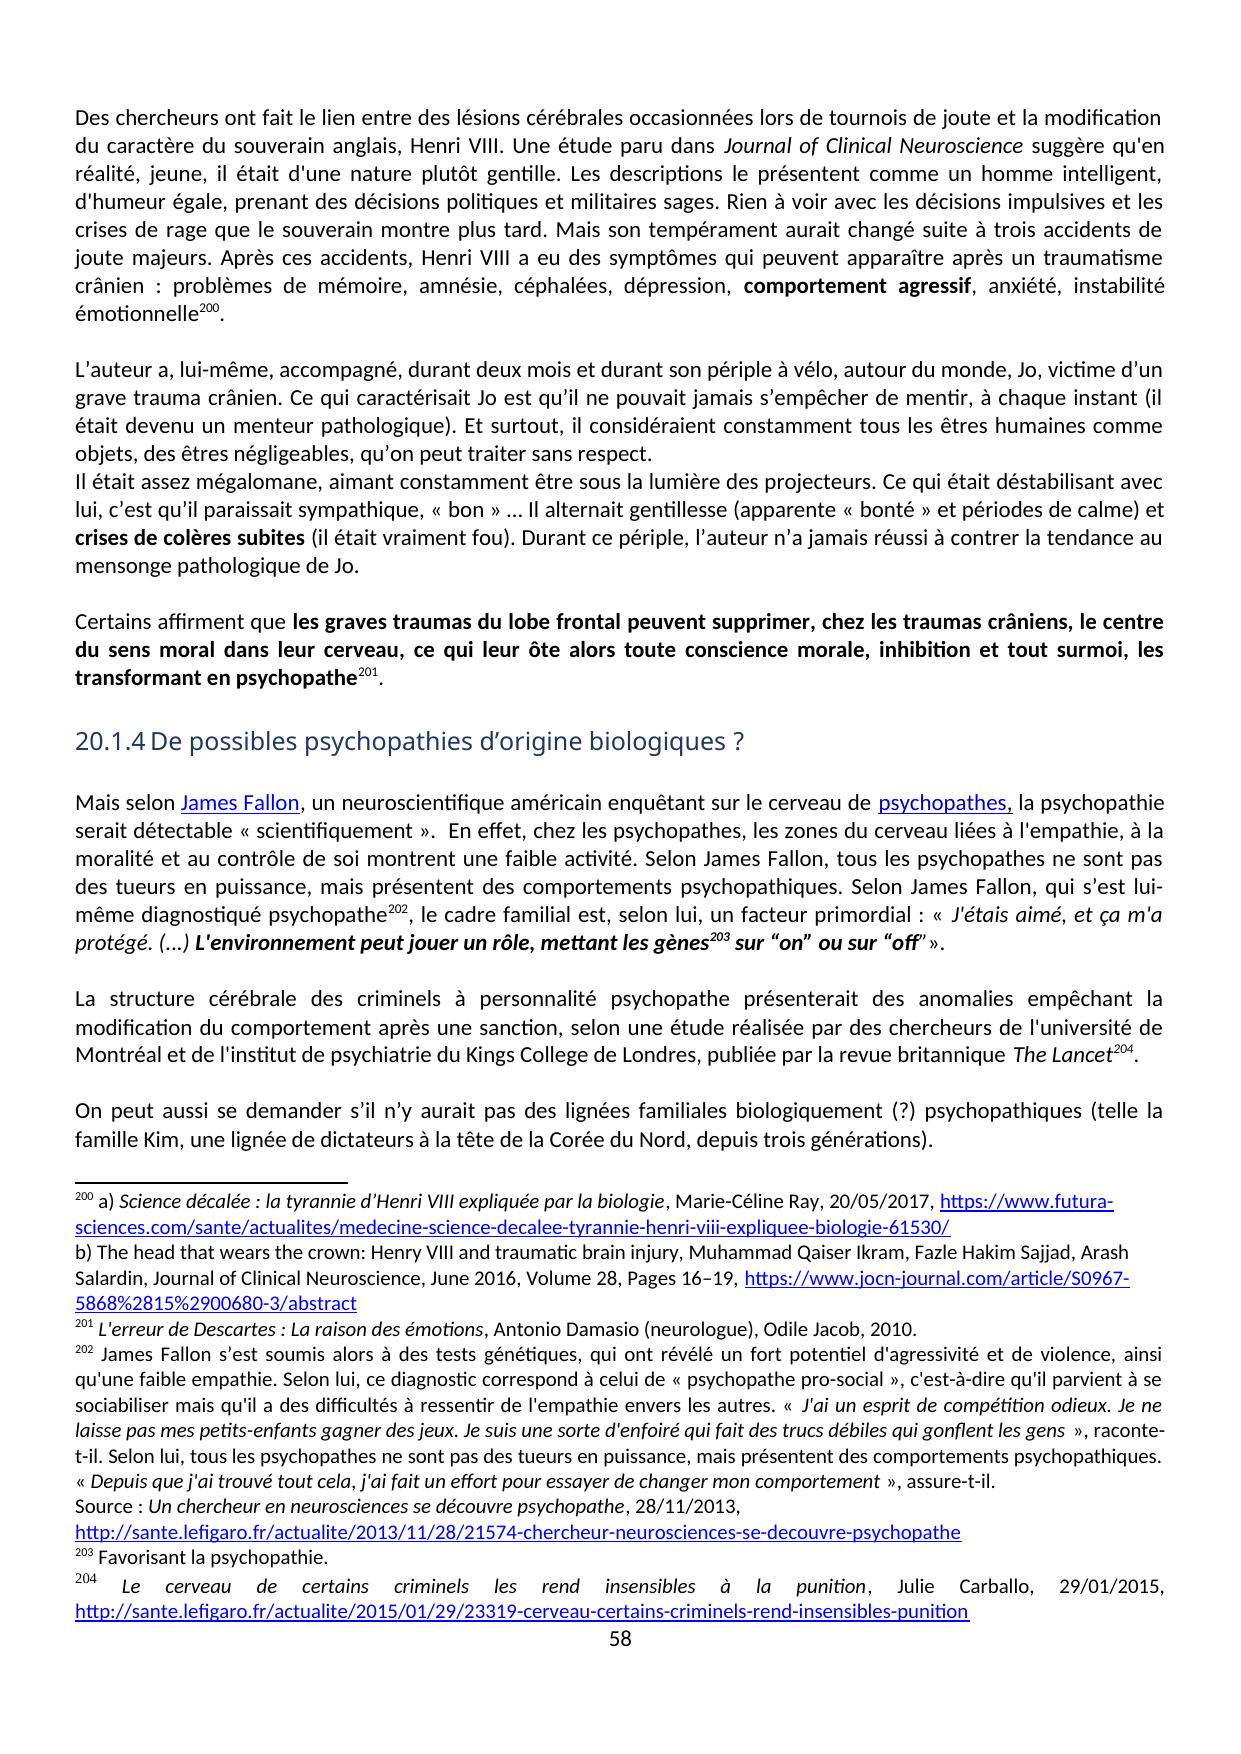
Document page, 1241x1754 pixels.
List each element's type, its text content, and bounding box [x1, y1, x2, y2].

text L’auteur a, lui-même, accompagné, durant deux mois et durant son périple à vélo, autour du monde, Jo, victime d’un grave trauma crânien. Ce qui caractérisait Jo est qu’il ne pouvait jamais s’empêcher de mentir, à chaque instant (il était devenu un menteur pathologique). Et surtout, il considéraient constamment tous les êtres humaines comme objets, des êtres négligeables, qu’on peut traiter sans respect. [75, 355, 1165, 467]
text Mais selon James Fallon, un neuroscientifique américain enquêtant sur le cerveau de psychopathes, la psychopathie serait détectable « scientifiquement ». En effet, chez les psychopathes, les zones du cerveau liées à l'empathie, à la moralité et au contrôle de soi montrent une faible activité. Selon James Fallon, tous les psychopathes ne sont pas des tueurs en puissance, mais présentent des comportements psychopathiques. Selon James Fallon, qui s’est lui-même diagnostiqué psychopathe, le cadre familial est, selon lui, un facteur primordial : « J'étais aimé, et ça m'a protégé. (...) L'environnement peut jouer un rôle, mettant les gènes sur “on” ou sur “off”». [75, 788, 1165, 957]
text On peut aussi se demander s’il n’y aurait pas des lignées familiales biologiquement (?) psychopathiques (telle la famille Kim, une lignée de dictateurs à la tête de la Corée du Nord, depuis trois générations). [75, 1097, 1165, 1153]
text La structure cérébrale des criminels à personnalité psychopathe présenterait des anomalies empêchant la modification du comportement après une sanction, selon une étude réalisée par des chercheurs de l'université de Montréal et de l'institut de psychiatrie du Kings College de Londres, publiée par la revue britannique The Lancet. [75, 984, 1165, 1069]
text Il était assez mégalomane, aimant constamment être sous la lumière des projecteurs. Ce qui était déstabilisant avec lui, c’est qu’il paraissait sympathique, « bon » … Il alternait gentillesse (apparente « bonté » et périodes de calme) et crises de colères subites (il était vraiment fou). Durant ce périple, l’auteur n’a jamais réussi à contrer la tendance au mensonge pathologique de Jo. [75, 467, 1165, 579]
text Certains affirment que les graves traumas du lobe frontal peuvent supprimer, chez les traumas crâniens, le centre du sens moral dans leur cerveau, ce qui leur ôte alors toute conscience morale, inhibition et tout surmoi, les transformant en psychopathe. [75, 607, 1165, 691]
text Des chercheurs ont fait le lien entre des lésions cérébrales occasionnées lors de tournois de joute et la modification du caractère du souverain anglais, Henri VIII. Une étude paru dans Journal of Clinical Neuroscience suggère qu'en réalité, jeune, il était d'une nature plutôt gentille. Les descriptions le présentent comme un homme intelligent, d'humeur égale, prenant des décisions politiques et militaires sages. Rien à voir avec les décisions impulsives et les crises de rage que le souverain montre plus tard. Mais son tempérament aurait changé suite à trois accidents de joute majeurs. Après ces accidents, Henri VIII a eu des symptômes qui peuvent apparaître après un traumatisme crânien : problèmes de mémoire, amnésie, céphalées, dépression, comportement agressif, anxiété, instabilité émotionnelle. [75, 103, 1165, 327]
subtitle De possibles psychopathies d’origine biologiques ? [75, 724, 1165, 758]
